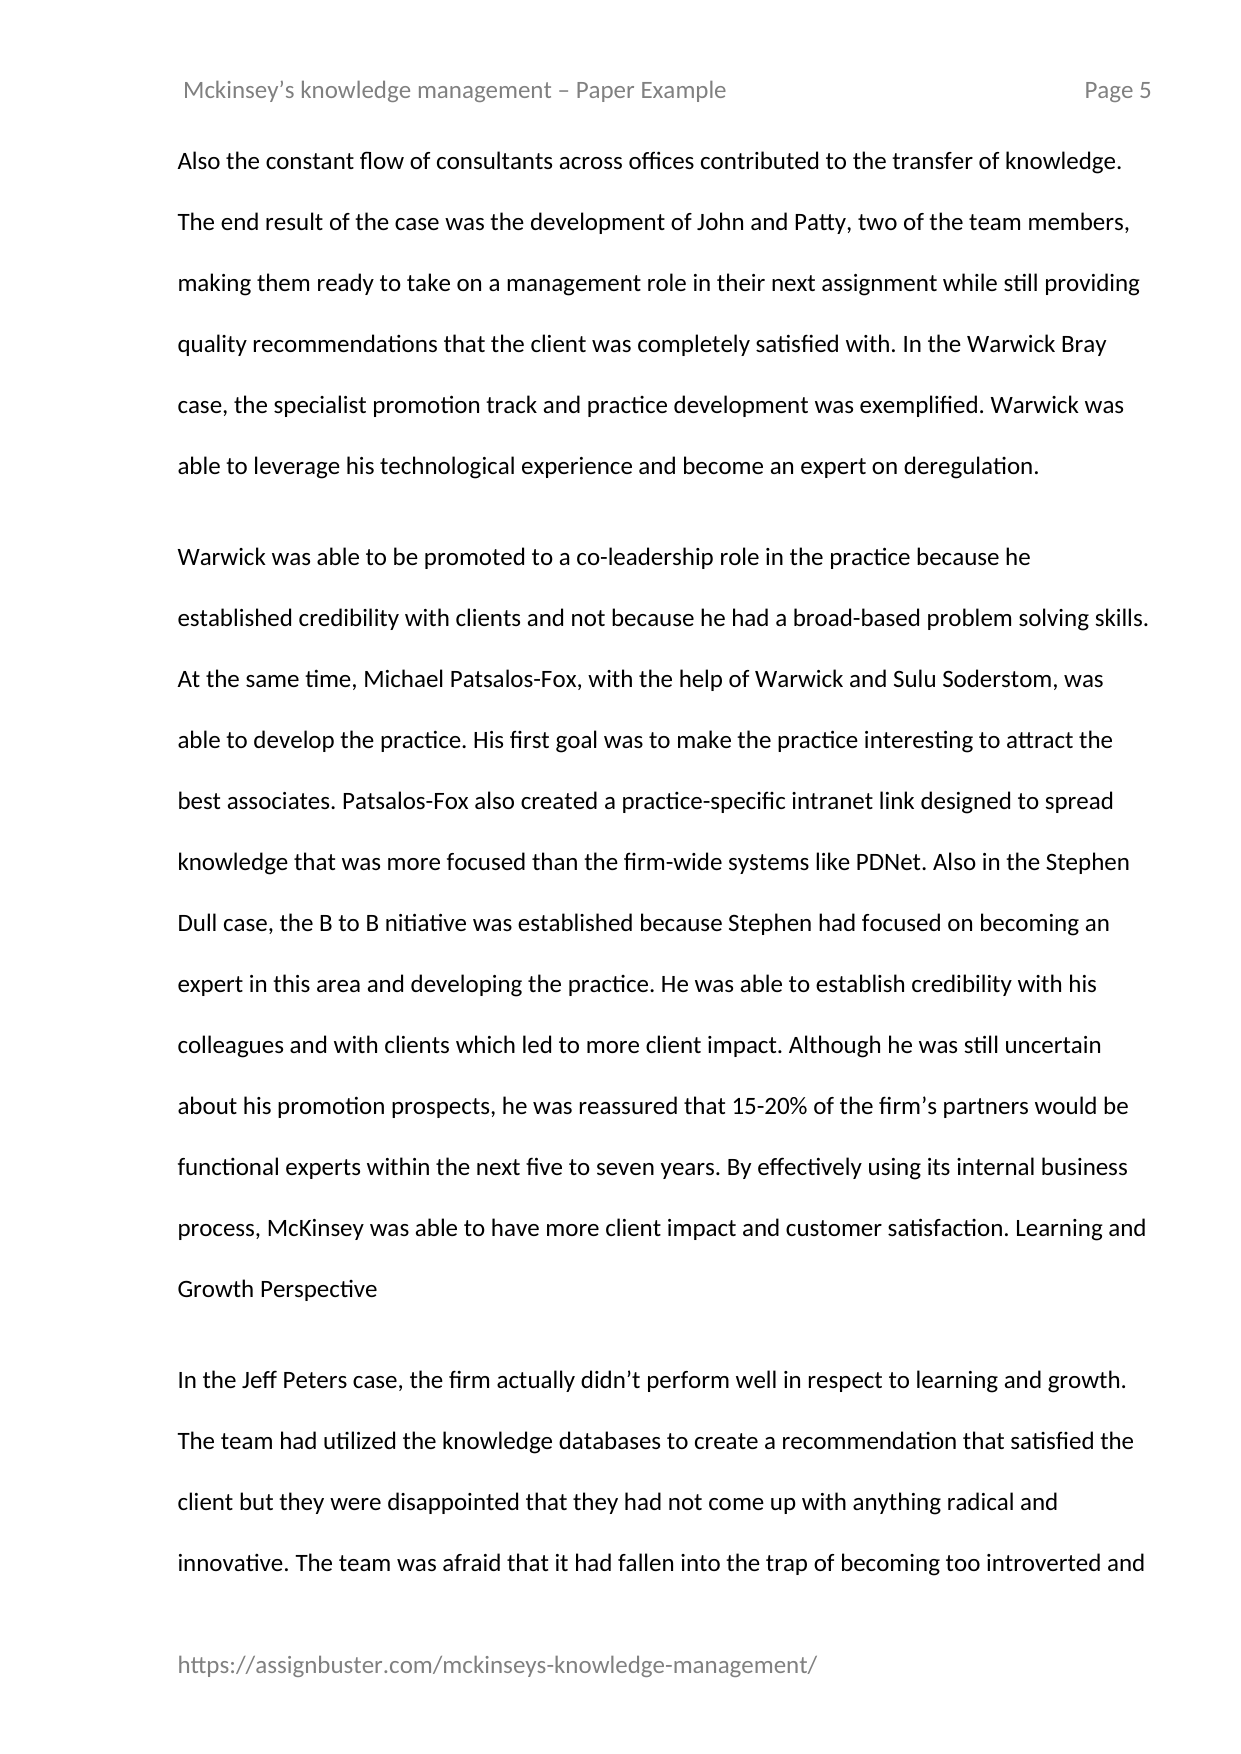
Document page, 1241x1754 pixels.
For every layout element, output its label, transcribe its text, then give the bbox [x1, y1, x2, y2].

text Warwick was able to be promoted to a co-leadership role in the practice because he established credibility with clients and not because he had a broad-based problem solving skills. At the same time, Michael Patsalos-Fox, with the help of Warwick and Sulu Soderstom, was able to develop the practice. His first goal was to make the practice interesting to attract the best associates. Patsalos-Fox also created a practice-specific intranet link designed to spread knowledge that was more focused than the firm-wide systems like PDNet. Also in the Stephen Dull case, the B to B nitiative was established because Stephen had focused on becoming an expert in this area and developing the practice. He was able to establish credibility with his colleagues and with clients which led to more client impact. Although he was still uncertain about his promotion prospects, he was reassured that 15-20% of the firm’s partners would be functional experts within the next five to seven years. By effectively using its internal business process, McKinsey was able to have more client impact and customer satisfaction. Learning and Growth Perspective [177, 541, 1152, 1304]
text Also the constant flow of consultants across offices contributed to the transfer of knowledge. The end result of the case was the development of John and Patty, two of the team members, making them ready to take on a management role in their next assignment while still providing quality recommendations that the client was completely satisfied with. In the Warwick Bray case, the specialist promotion track and practice development was exemplified. Warwick was able to leverage his technological experience and become an expert on deregulation. [177, 145, 1152, 481]
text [177, 1364, 1152, 1577]
